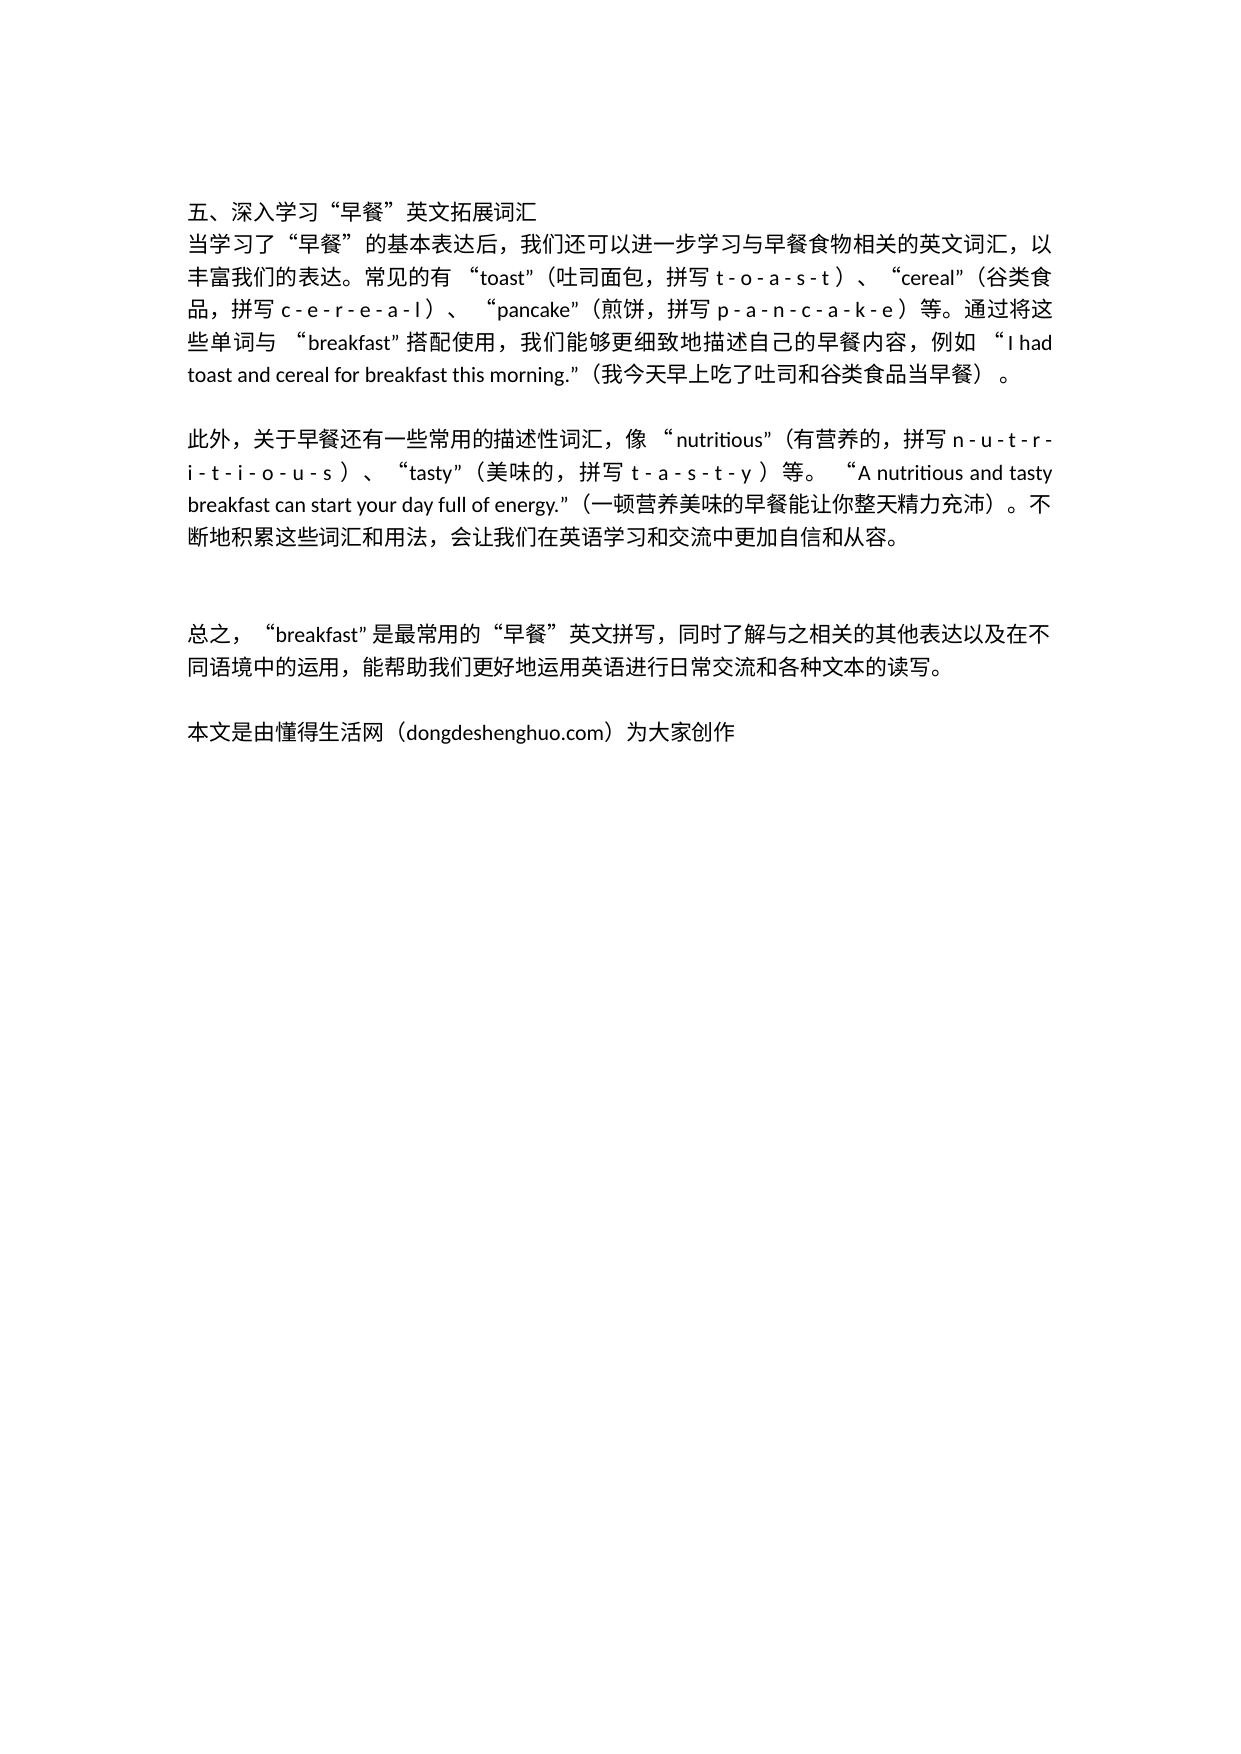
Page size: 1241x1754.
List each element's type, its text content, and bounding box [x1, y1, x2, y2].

text 本文是由懂得生活网（dongdeshenghuo.com）为大家创作 [187, 714, 1053, 747]
text 此外，关于早餐还有一些常用的描述性词汇，像 “nutritious”（有营养的，拼写 n - u - t - r - i - t - i - o - u - s ）、“tasty”（美味的，拼写 t - a - s - t - y ）等。 “A nutritious and tasty breakfast can start your day full of energy.”（一顿营养美味的早餐能让你整天精力充沛）。不断地积累这些词汇和用法，会让我们在英语学习和交流中更加自信和从容。 [187, 422, 1053, 552]
text 当学习了“早餐”的基本表达后，我们还可以进一步学习与早餐食物相关的英文词汇，以丰富我们的表达。常见的有 “toast”（吐司面包，拼写 t - o - a - s - t ）、“cereal”（谷类食品，拼写 c - e - r - e - a - l ）、 “pancake”（煎饼，拼写 p - a - n - c - a - k - e ）等。通过将这些单词与 “breakfast” 搭配使用，我们能够更细致地描述自己的早餐内容，例如 “I had toast and cereal for breakfast this morning.”（我今天早上吃了吐司和谷类食品当早餐） 。 [187, 227, 1053, 389]
text 总之，“breakfast” 是最常用的“早餐”英文拼写，同时了解与之相关的其他表达以及在不同语境中的运用，能帮助我们更好地运用英语进行日常交流和各种文本的读写。 [187, 617, 1053, 682]
text 五、深入学习“早餐”英文拓展词汇 [187, 194, 1053, 227]
